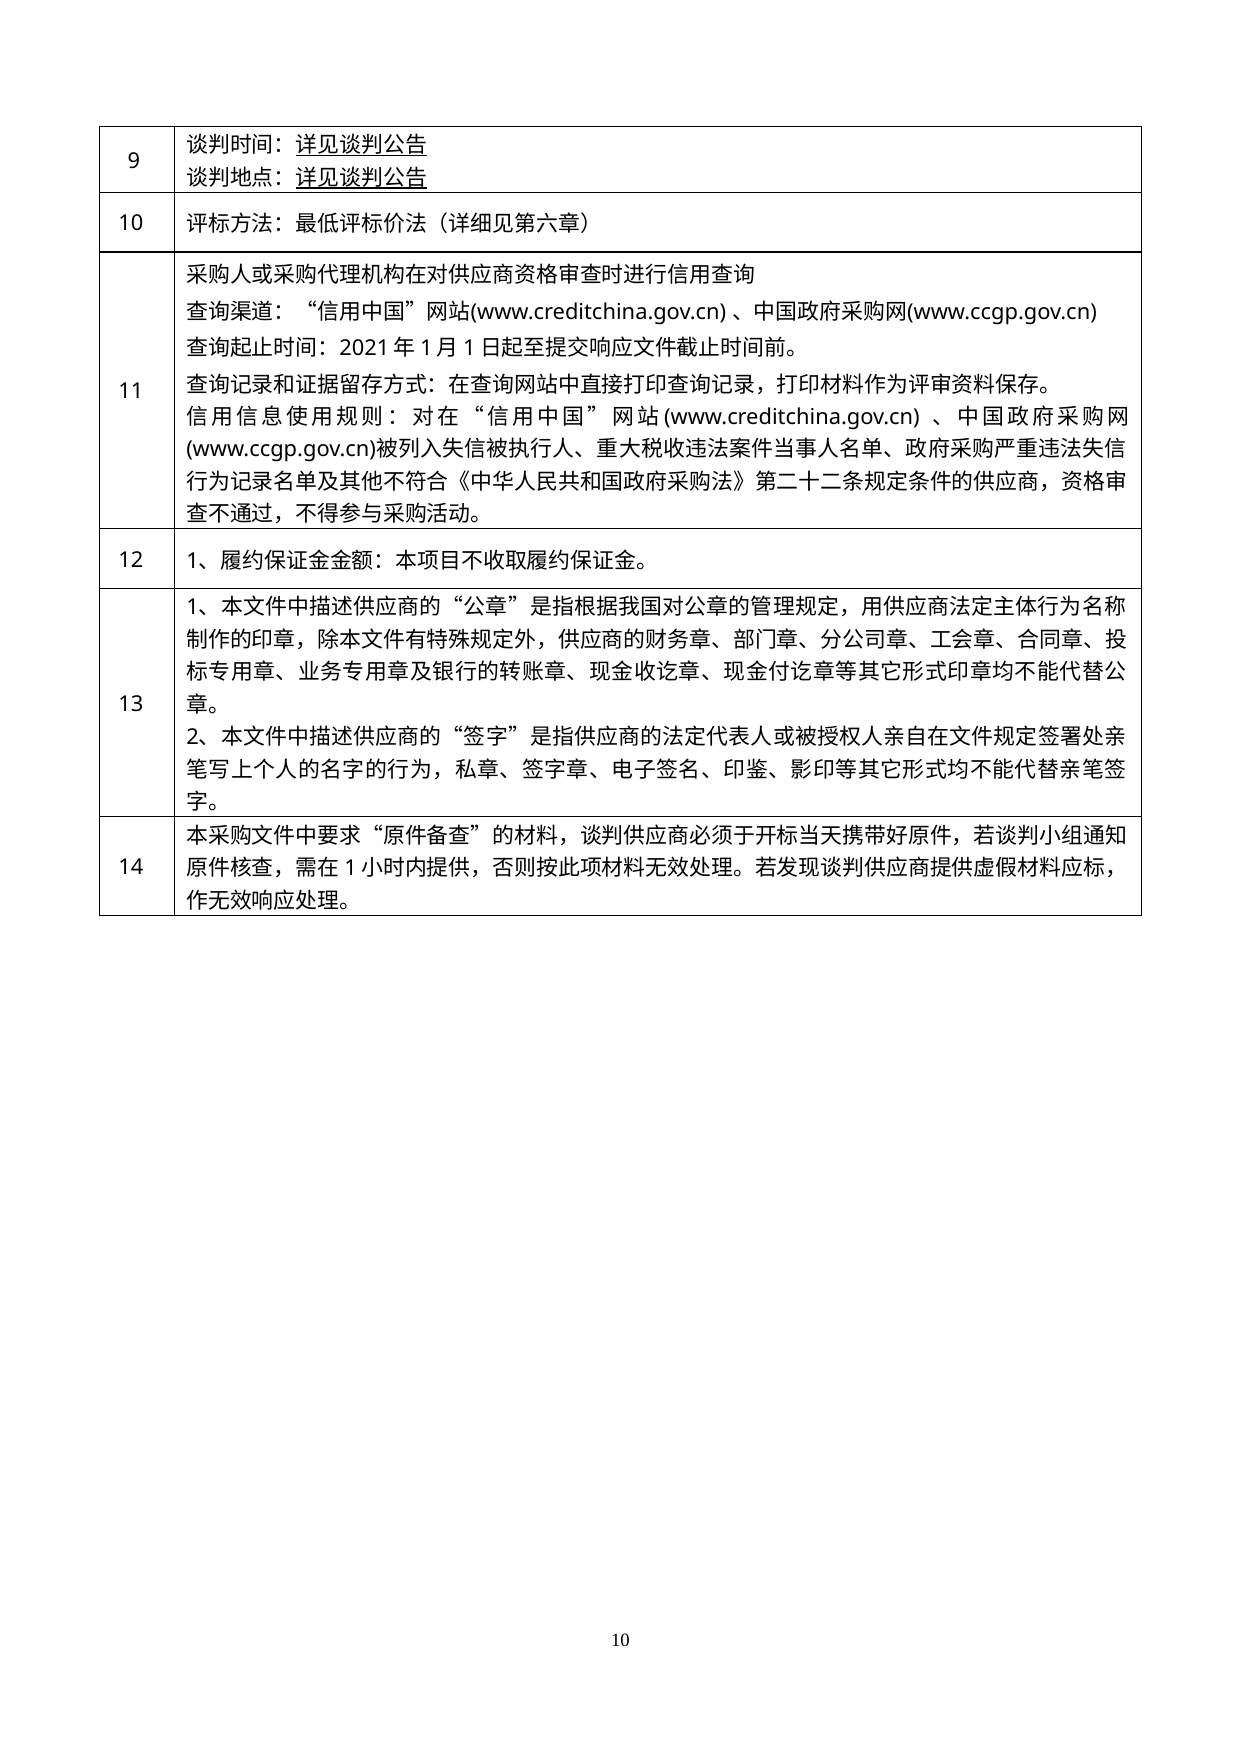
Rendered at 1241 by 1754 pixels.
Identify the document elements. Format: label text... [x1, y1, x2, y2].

table_cell 谈判时间：详见谈判公告 谈判地点：详见谈判公告 [175, 127, 1141, 192]
table_cell 1、本文件中描述供应商的“公章”是指根据我国对公章的管理规定，用供应商法定主体行为名称制作的印章，除本文件有特殊规定外，供应商的财务章、部门章、分公司章、工会章、合同章、投标专用章、业务专用章及银行的转账章、现金收讫章、现金付讫章等其它形式印章均不能代替公章。 2、本文件中描述供应商的“签字”是指供应商的法定代表人或被授权人亲自在文件规定签署处亲笔写上个人的名字的行为，私章、签字章、电子签名、印鉴、影印等其它形式均不能代替亲笔签字。 [175, 589, 1141, 816]
table_cell 采购人或采购代理机构在对供应商资格审查时进行信用查询 查询渠道：“信用中国”网站(www.creditchina.gov.cn) 、中国政府采购网(www.ccgp.gov.cn) 查询起止时间：2021年1月1日起至提交响应文件截止时间前。 查询记录和证据留存方式：在查询网站中直接打印查询记录，打印材料作为评审资料保存。 信用信息使用规则：对在“信用中国”网站(www.creditchina.gov.cn) 、中国政府采购网(www.ccgp.gov.cn)被列入失信被执行人、重大税收违法案件当事人名单、政府采购严重违法失信行为记录名单及其他不符合《中华人民共和国政府采购法》第二十二条规定条件的供应商，资格审查不通过，不得参与采购活动。 [175, 253, 1141, 528]
table_cell [100, 589, 174, 816]
table_cell [100, 193, 174, 251]
table_cell 本采购文件中要求“原件备查”的材料，谈判供应商必须于开标当天携带好原件，若谈判小组通知原件核查，需在1小时内提供，否则按此项材料无效处理。若发现谈判供应商提供虚假材料应标，作无效响应处理。 [175, 817, 1141, 915]
table_cell [100, 817, 174, 915]
table_cell [100, 253, 174, 528]
table_cell 1、履约保证金金额：本项目不收取履约保证金。 [175, 529, 1141, 588]
table_cell [100, 529, 174, 588]
table_cell [100, 127, 174, 192]
table_cell 评标方法：最低评标价法（详细见第六章） [175, 193, 1141, 251]
